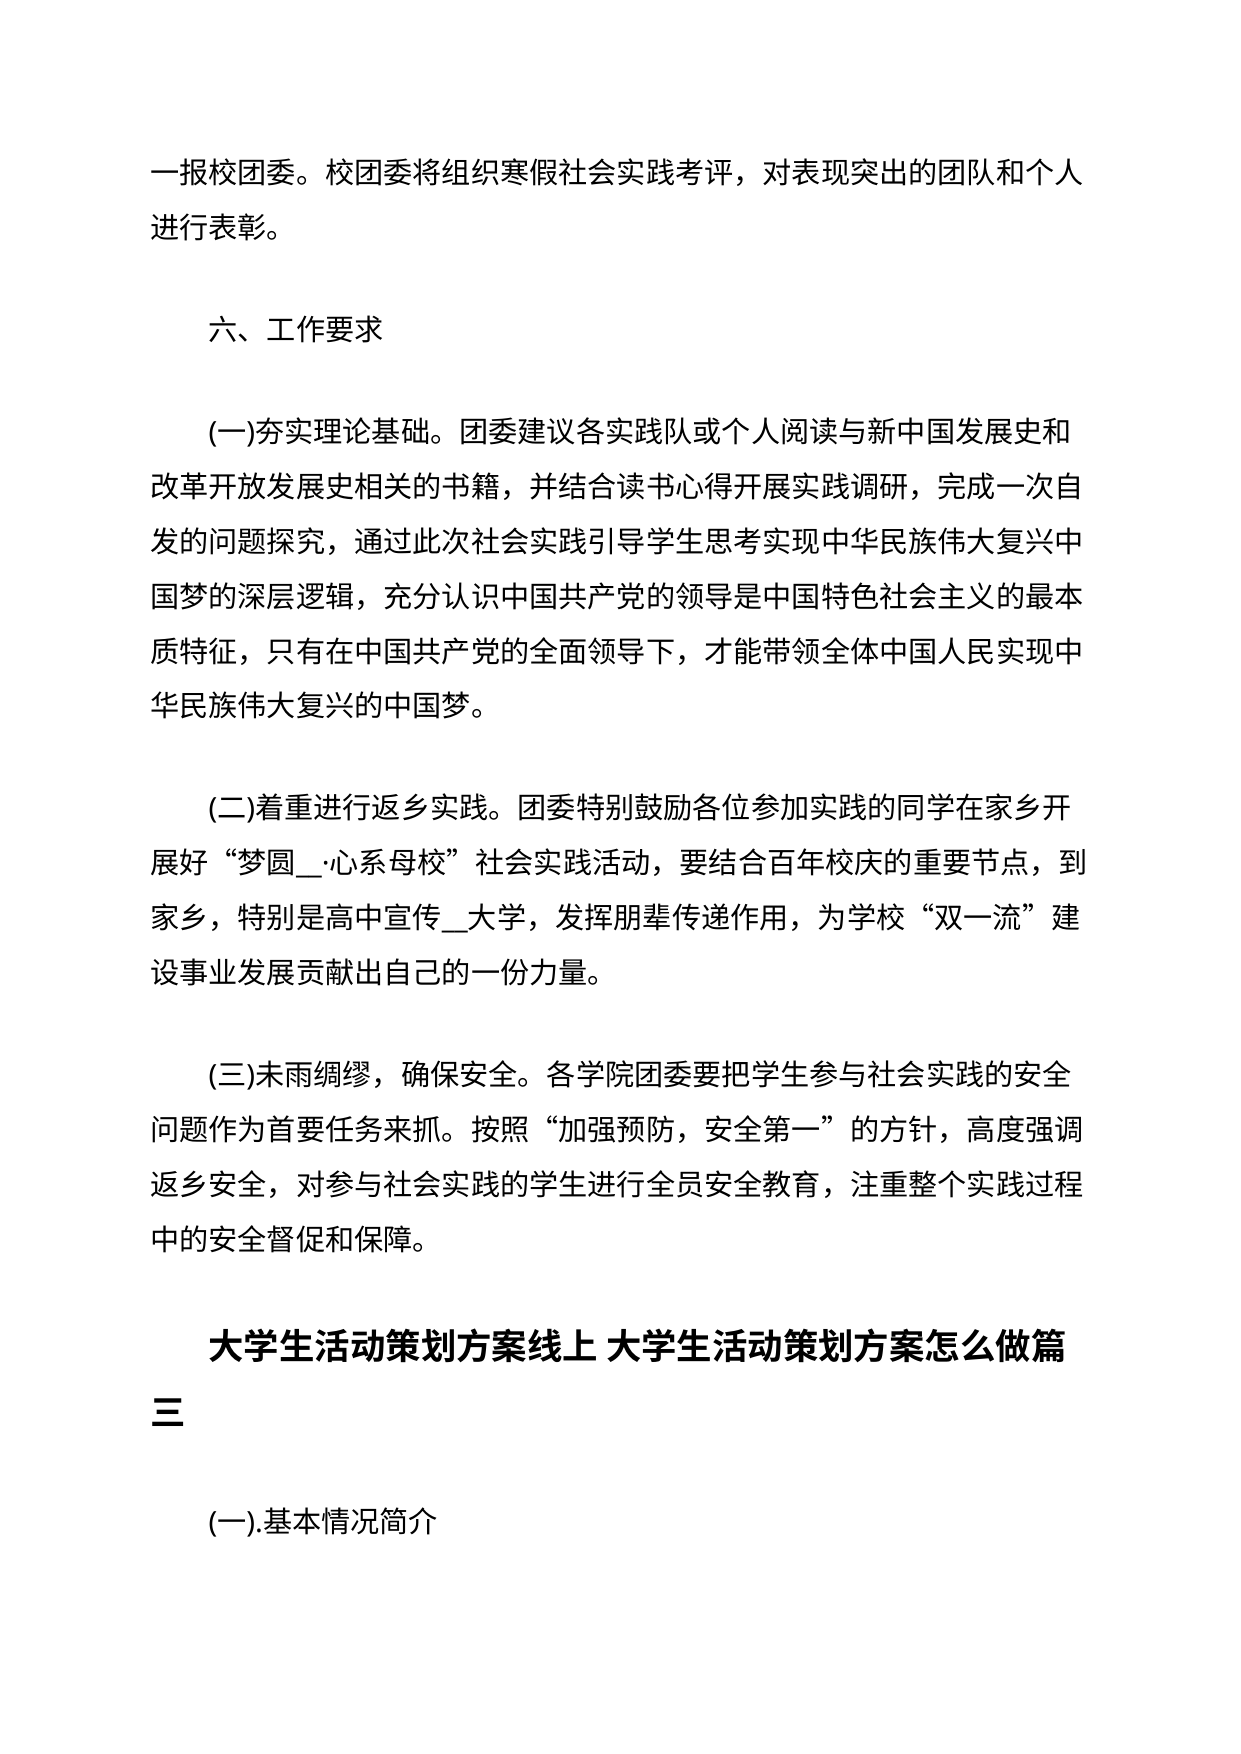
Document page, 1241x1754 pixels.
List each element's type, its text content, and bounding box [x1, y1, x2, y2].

text 六、工作要求 [150, 307, 1090, 349]
text (一)夯实理论基础。团委建议各实践队或个人阅读与新中国发展史和改革开放发展史相关的书籍，并结合读书心得开展实践调研，完成一次自发的问题探究，通过此次社会实践引导学生思考实现中华民族伟大复兴中国梦的深层逻辑，充分认识中国共产党的领导是中国特色社会主义的最本质特征，只有在中国共产党的全面领导下，才能带领全体中国人民实现中华民族伟大复兴的中国梦。 [150, 408, 1090, 725]
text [150, 150, 1090, 247]
text 大学生活动策划方案线上 大学生活动策划方案怎么做篇三 [150, 1318, 1090, 1436]
text (二)着重进行返乡实践。团委特别鼓励各位参加实践的同学在家乡开展好“梦圆__·心系母校”社会实践活动，要结合百年校庆的重要节点，到家乡，特别是高中宣传__大学，发挥朋辈传递作用，为学校“双一流”建设事业发展贡献出自己的一份力量。 [150, 785, 1090, 992]
text (一).基本情况简介 [150, 1498, 1090, 1541]
text (三)未雨绸缪，确保安全。各学院团委要把学生参与社会实践的安全问题作为首要任务来抓。按照“加强预防，安全第一”的方针，高度强调返乡安全，对参与社会实践的学生进行全员安全教育，注重整个实践过程中的安全督促和保障。 [150, 1052, 1090, 1259]
